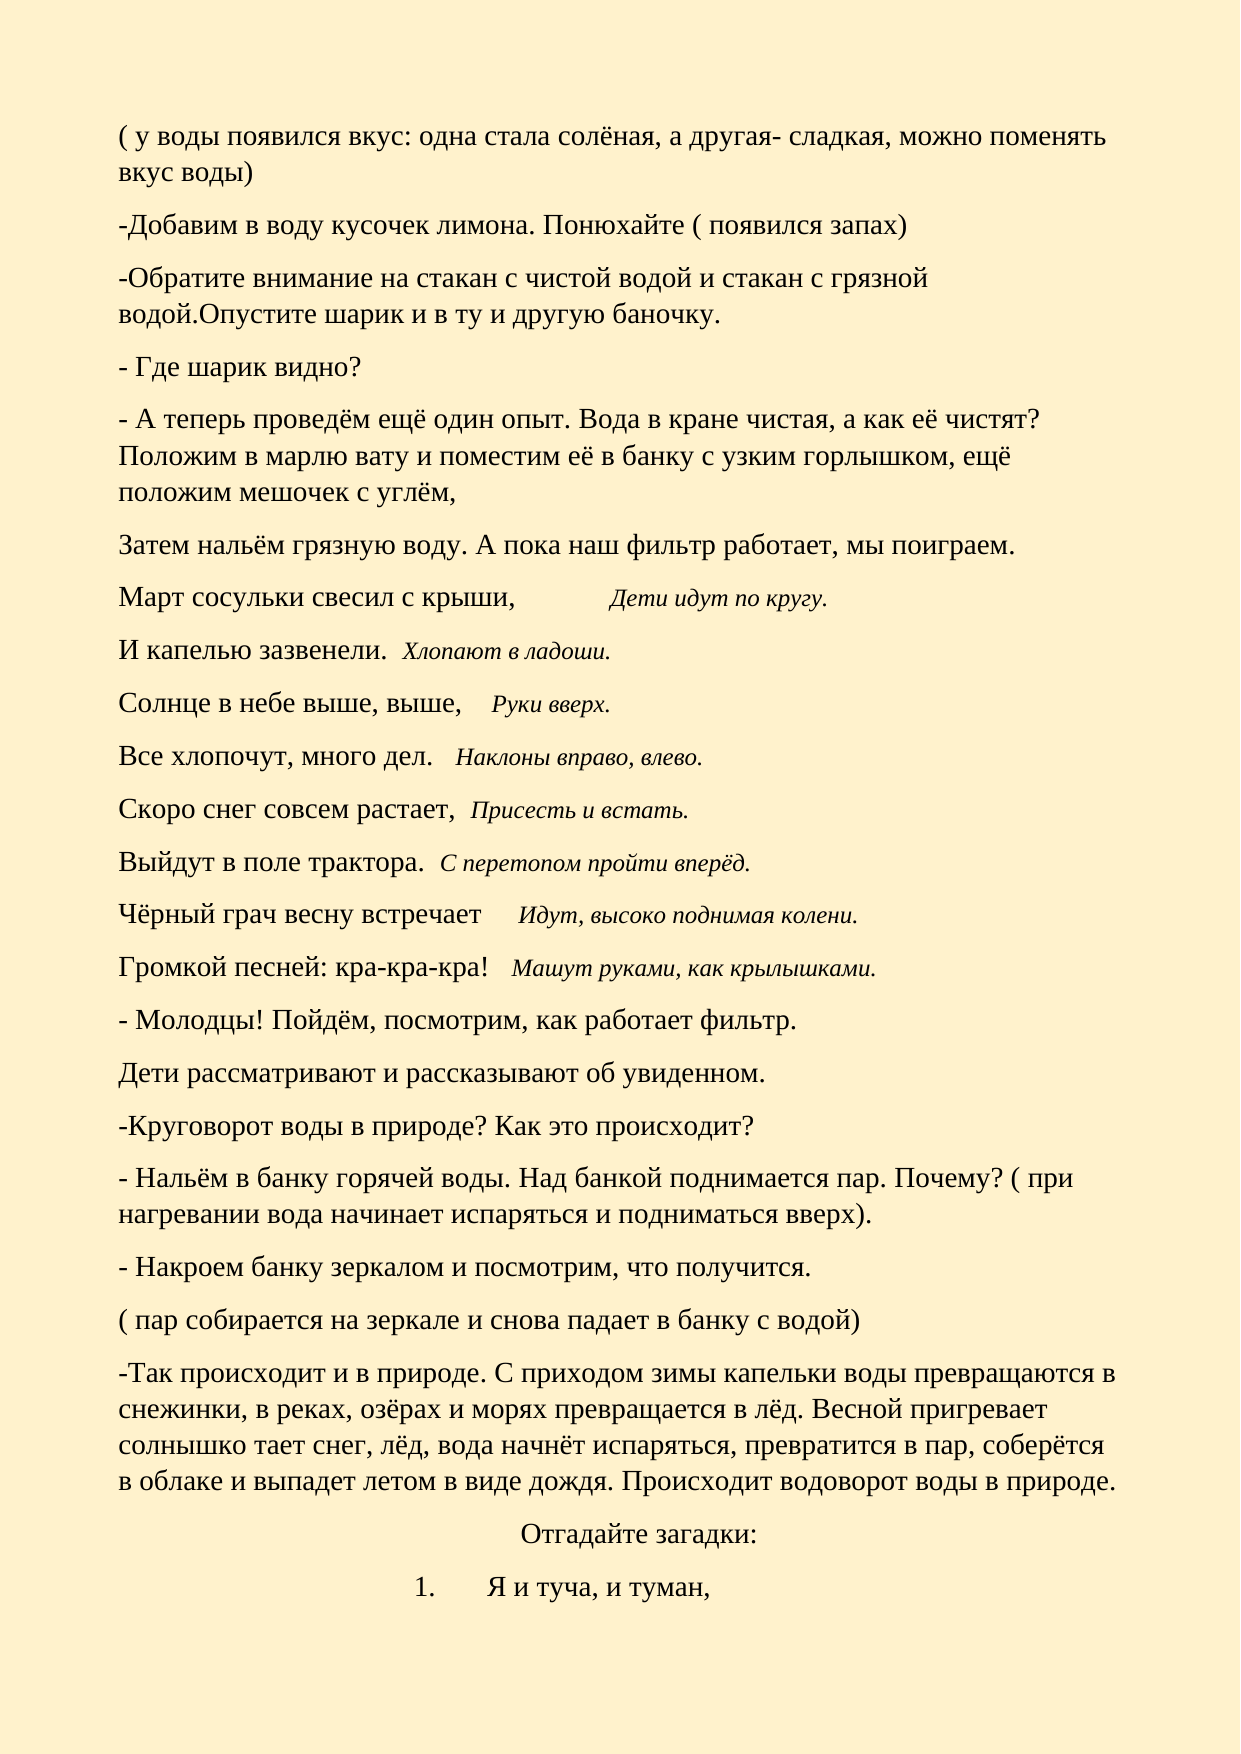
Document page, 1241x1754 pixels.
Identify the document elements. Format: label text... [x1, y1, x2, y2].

text -Так происходит и в природе. С приходом зимы капельки воды превращаются в снежинки, в реках, озёрах и морях превращается в лёд. Весной пригревает солнышко тает снег, лёд, вода начнёт испаряться, превратится в пар, соберётся в облаке и выпадет летом в виде дождя. Происходит водоворот воды в природе. [118, 1355, 1122, 1497]
text -Обратите внимание на стакан с чистой водой и стакан с грязной водой.Опустите шарик и в ту и другую баночку. [118, 260, 1122, 329]
text - Нальём в банку горячей воды. Над банкой поднимается пар. Почему? ( при нагревании вода начинает испаряться и подниматься вверх). [118, 1161, 1122, 1230]
text - А теперь проведём ещё один опыт. Вода в кране чистая, а как её чистят? Положим в марлю вату и поместим её в банку с узким горлышком, ещё положим мешочек с углём, [118, 402, 1122, 507]
text Выйдут в поле трактора. С перетопом пройти вперёд. [118, 844, 1122, 877]
text -Добавим в воду кусочек лимона. Понюхайте ( появился запах) [118, 207, 1122, 241]
text Скоро снег совсем растает, Присесть и встать. [118, 791, 1122, 824]
text Солнце в небе выше, выше, Руки вверх. [118, 685, 1122, 719]
text -Круговорот воды в природе? Как это происходит? [118, 1108, 1122, 1141]
text - Где шарик видно? [118, 349, 1122, 382]
text Чёрный грач весну встречает Идут, высоко поднимая колени. [118, 896, 1122, 930]
text Затем нальём грязную воду. А пока наш фильтр работает, мы поиграем. [118, 527, 1122, 560]
text ( пар собирается на зеркале и снова падает в банку с водой) [118, 1302, 1122, 1336]
text И капелью зазвенели. Хлопают в ладоши. [118, 632, 1122, 666]
text - Накроем банку зеркалом и посмотрим, что получится. [118, 1249, 1122, 1283]
list Я и туча, и туман, [193, 1569, 1122, 1603]
text ( у воды появился вкус: одна стала солёная, а другая- сладкая, можно поменять вкус воды) [118, 118, 1122, 188]
text Все хлопочут, много дел. Наклоны вправо, влево. [118, 738, 1122, 772]
text Отгадайте загадки: [156, 1516, 1122, 1550]
text - Молодцы! Пойдём, посмотрим, как работает фильтр. [118, 1002, 1122, 1036]
text Дети рассматривают и рассказывают об увиденном. [118, 1055, 1122, 1088]
text Март сосульки свесил с крыши, Дети идут по кругу. [118, 579, 1122, 613]
text Громкой песней: кра-кра-кра! Машут руками, как крылышками. [118, 949, 1122, 983]
